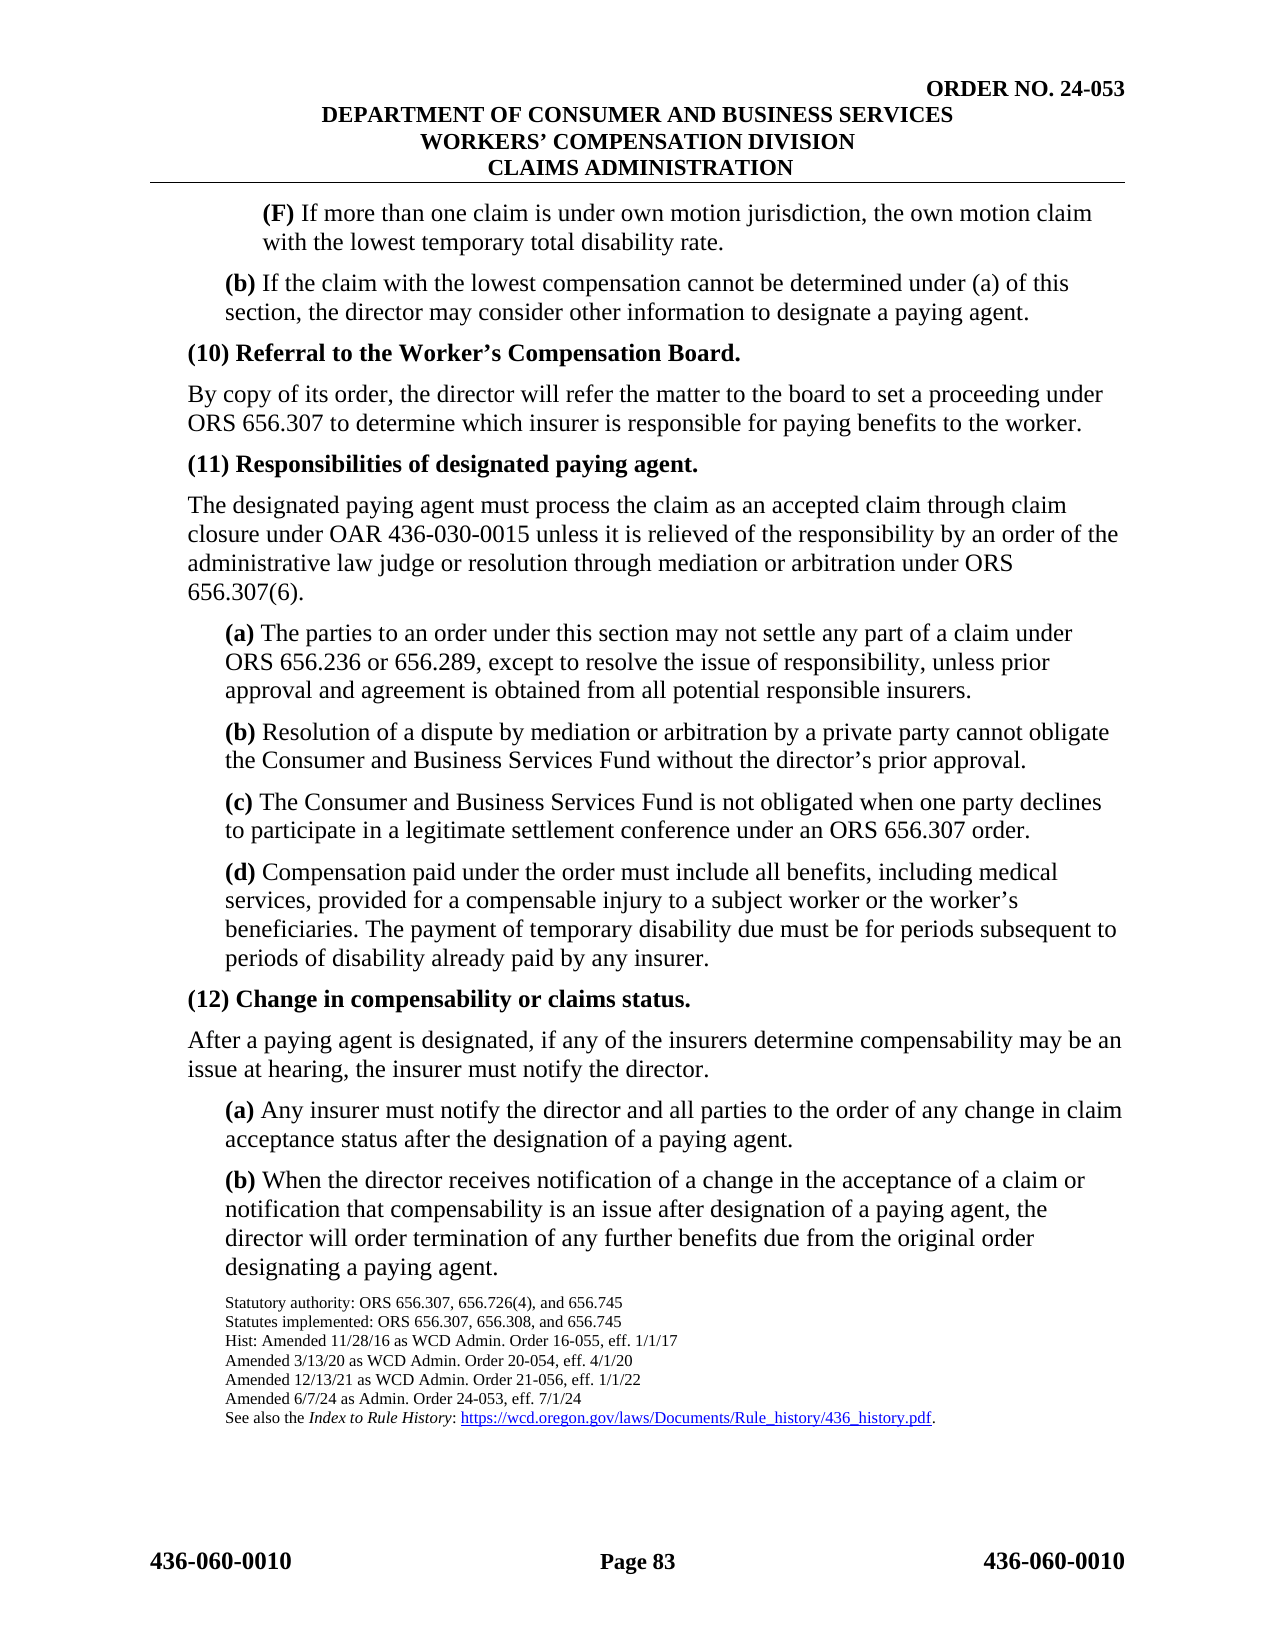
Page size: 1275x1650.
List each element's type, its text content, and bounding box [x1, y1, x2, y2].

text Hist: Amended 11/28/16 as WCD Admin. Order 16-055, eff. 1/1/17 [225, 1331, 1125, 1350]
text Statutes implemented: ORS 656.307, 656.308, and 656.745 [225, 1312, 1125, 1331]
text See also the Index to Rule History: https://wcd.oregon.gov/laws/Documents/Rule_history/436_history.pdf. [225, 1408, 1125, 1427]
text (b) If the claim with the lowest compensation cannot be determined under (a) of this section, the director may consider other information to designate a paying agent. [225, 268, 1125, 325]
text Statutory authority: ORS 656.307, 656.726(4), and 656.745 [225, 1293, 1125, 1312]
text (a) The parties to an order under this section may not settle any part of a claim under ORS 656.236 or 656.289, except to resolve the issue of responsibility, unless prior approval and agreement is obtained from all potential responsible insurers. [225, 618, 1125, 704]
text The designated paying agent must process the claim as an accepted claim through claim closure under OAR 436-030-0015 unless it is relieved of the responsibility by an order of the administrative law judge or resolution through mediation or arbitration under ORS 656.307(6). [187, 490, 1125, 605]
text (10) Referral to the Worker’s Compensation Board. [187, 338, 1125, 367]
text Amended 3/13/20 as WCD Admin. Order 20-054, eff. 4/1/20 [225, 1350, 1125, 1369]
text (c) The Consumer and Business Services Fund is not obligated when one party declines to participate in a legitimate settlement conference under an ORS 656.307 order. [225, 787, 1125, 844]
text Amended 6/7/24 as Admin. Order 24-053, eff. 7/1/24 [225, 1389, 1125, 1408]
text By copy of its order, the director will refer the matter to the board to set a proceeding under ORS 656.307 to determine which insurer is responsible for paying benefits to the worker. [187, 379, 1125, 437]
text (F) If more than one claim is under own motion jurisdiction, the own motion claim with the lowest temporary total disability rate. [262, 198, 1125, 255]
text (b) When the director receives notification of a change in the acceptance of a claim or notification that compensability is an issue after designation of a paying agent, the director will order termination of any further benefits due from the original order designating a paying agent. [225, 1165, 1125, 1280]
text (a) Any insurer must notify the director and all parties to the order of any change in claim acceptance status after the designation of a paying agent. [225, 1095, 1125, 1153]
text (d) Compensation paid under the order must include all benefits, including medical services, provided for a compensable injury to a subject worker or the worker’s beneficiaries. The payment of temporary disability due must be for periods subsequent to periods of disability already paid by any insurer. [225, 857, 1125, 972]
text After a paying agent is designated, if any of the insurers determine compensability may be an issue at hearing, the insurer must notify the director. [187, 1025, 1125, 1083]
text Amended 12/13/21 as WCD Admin. Order 21-056, eff. 1/1/22 [225, 1369, 1125, 1389]
text (12) Change in compensability or claims status. [187, 984, 1125, 1013]
text (b) Resolution of a dispute by mediation or arbitration by a private party cannot obligate the Consumer and Business Services Fund without the director’s prior approval. [225, 717, 1125, 774]
text (11) Responsibilities of designated paying agent. [187, 449, 1125, 478]
